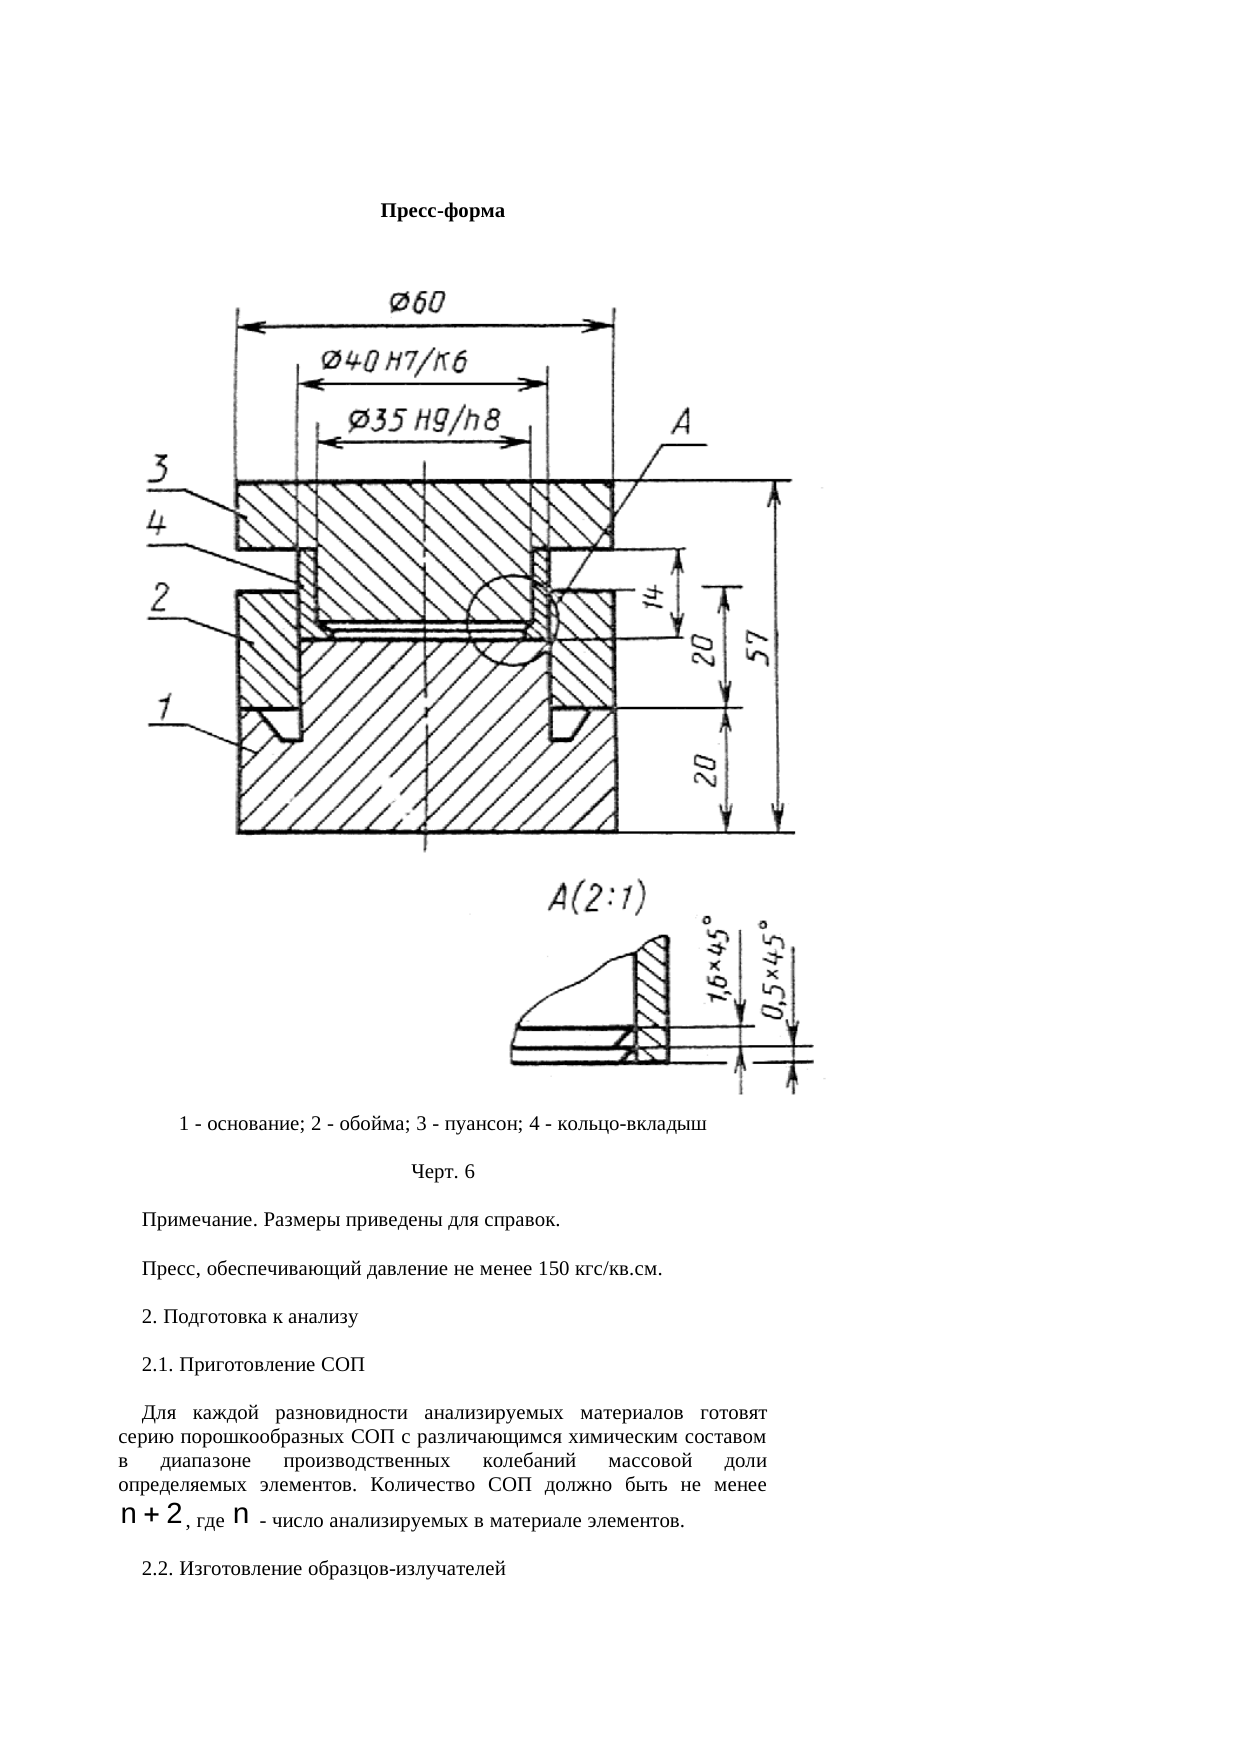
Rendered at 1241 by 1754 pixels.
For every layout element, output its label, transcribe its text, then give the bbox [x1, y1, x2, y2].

picture [118, 270, 861, 1111]
text Пресс, обеспечивающий давление не менее 150 кгс/кв.см. [118, 1255, 768, 1279]
text 1 - основание; 2 - обойма; 3 - пуансон; 4 - кольцо-вкладыш [118, 1111, 768, 1135]
text Для каждой разновидности анализируемых материалов готовят серию порошкообразных СОП с различающимся химическим составом в диапазоне производственных колебаний массовой доли определяемых элементов. Количество СОП должно быть не менее , где - число анализируемых в материале элементов. [118, 1400, 768, 1532]
text Черт. 6 [118, 1159, 768, 1183]
text 2.1. Приготовление СОП [118, 1352, 768, 1376]
text 2. Подготовка к анализу [118, 1303, 768, 1328]
text Примечание. Размеры приведены для справок. [118, 1207, 768, 1231]
text 2.2. Изготовление образцов-излучателей [118, 1556, 768, 1580]
subtitle Пресс-форма [118, 198, 768, 222]
